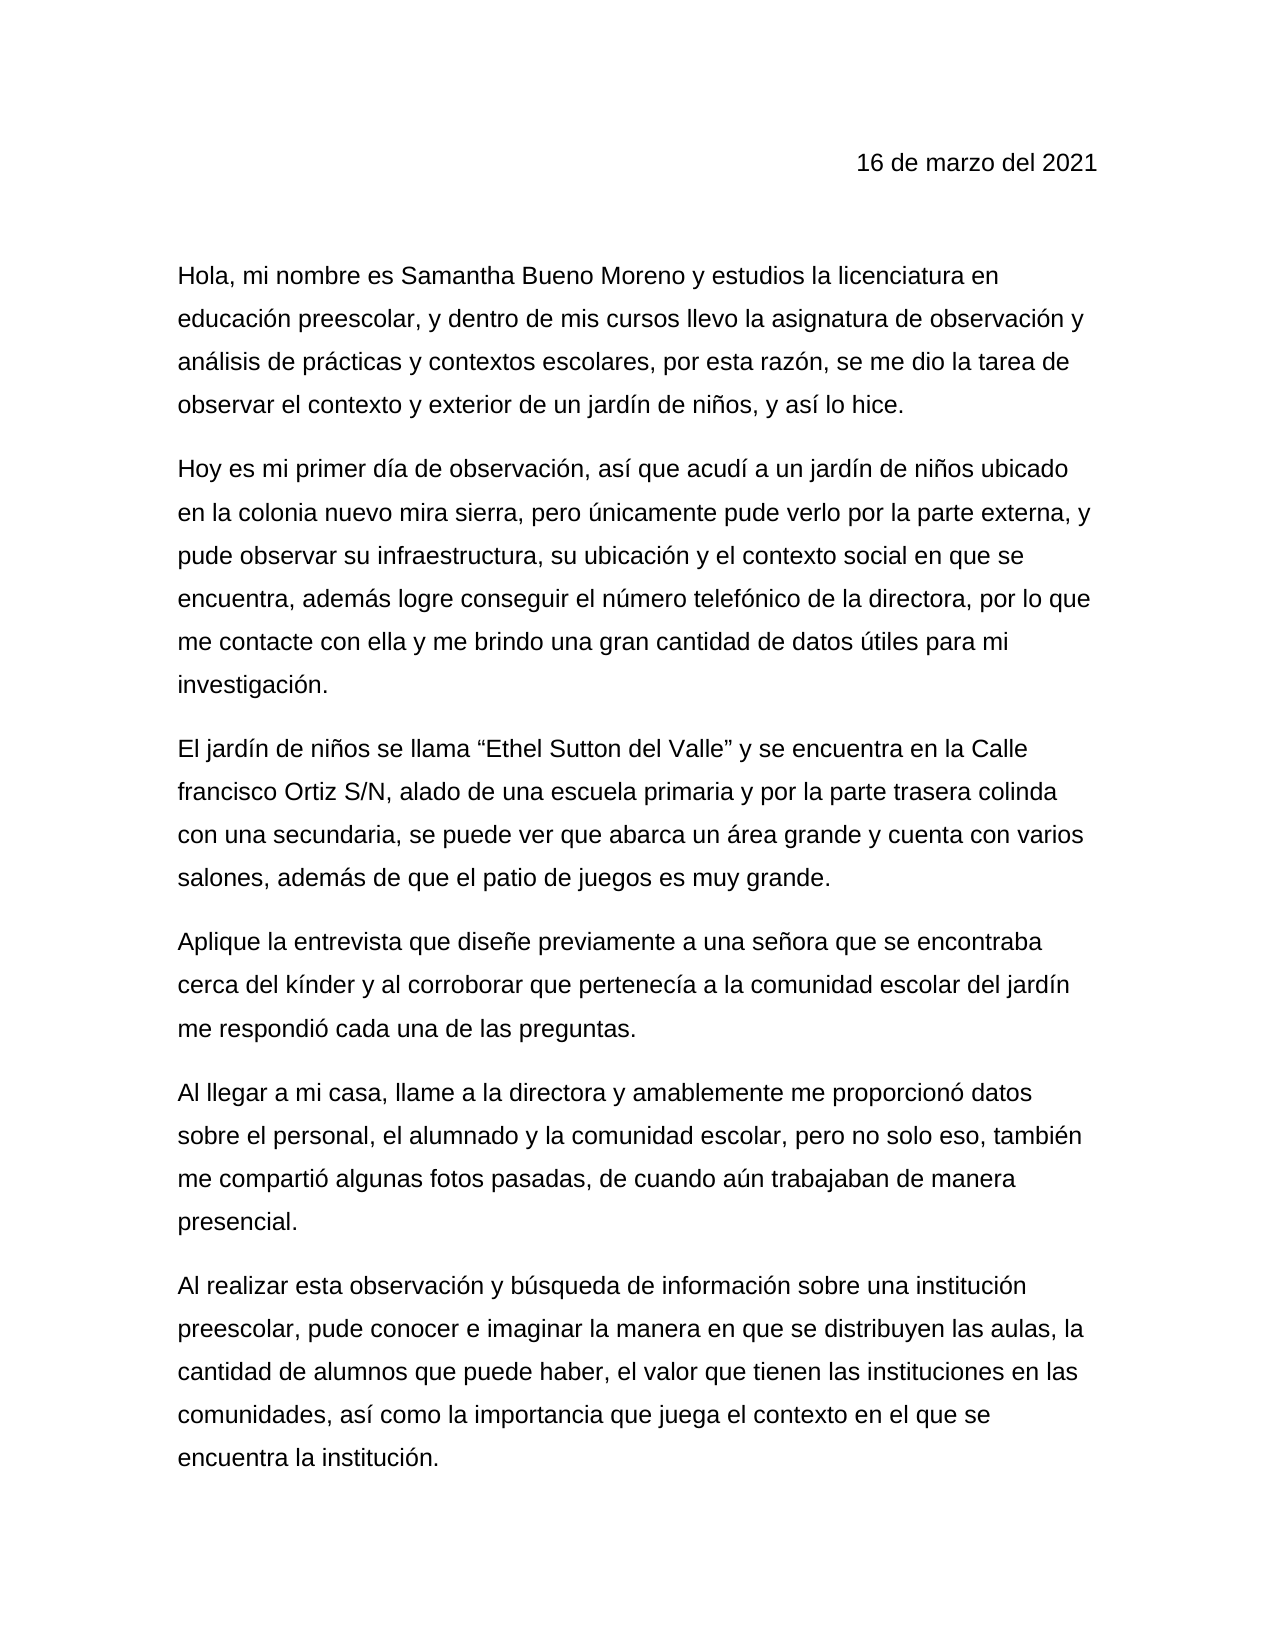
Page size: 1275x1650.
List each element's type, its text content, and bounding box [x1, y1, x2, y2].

text 16 de marzo del 2021 [177, 148, 1098, 176]
text El jardín de niños se llama “Ethel Sutton del Valle” y se encuentra en la Calle francisco Ortiz S/N, alado de una escuela primaria y por la parte trasera colinda con una secundaria, se puede ver que abarca un área grande y cuenta con varios salones, además de que el patio de juegos es muy grande. [177, 734, 1098, 892]
text Al llegar a mi casa, llame a la directora y amablemente me proporcionó datos sobre el personal, el alumnado y la comunidad escolar, pero no solo eso, también me compartió algunas fotos pasadas, de cuando aún trabajaban de manera presencial. [177, 1078, 1098, 1236]
text Al realizar esta observación y búsqueda de información sobre una institución preescolar, pude conocer e imaginar la manera en que se distribuyen las aulas, la cantidad de alumnos que puede haber, el valor que tienen las instituciones en las comunidades, así como la importancia que juega el contexto en el que se encuentra la institución. [177, 1271, 1098, 1472]
text Hola, mi nombre es Samantha Bueno Moreno y estudios la licenciatura en educación preescolar, y dentro de mis cursos llevo la asignatura de observación y análisis de prácticas y contextos escolares, por esta razón, se me dio la tarea de observar el contexto y exterior de un jardín de niños, y así lo hice. [177, 261, 1098, 419]
text Aplique la entrevista que diseñe previamente a una señora que se encontraba cerca del kínder y al corroborar que pertenecía a la comunidad escolar del jardín me respondió cada una de las preguntas. [177, 927, 1098, 1042]
text Hoy es mi primer día de observación, así que acudí a un jardín de niños ubicado en la colonia nuevo mira sierra, pero únicamente pude verlo por la parte externa, y pude observar su infraestructura, su ubicación y el contexto social en que se encuentra, además logre conseguir el número telefónico de la directora, por lo que me contacte con ella y me brindo una gran cantidad de datos útiles para mi investigación. [177, 454, 1098, 699]
